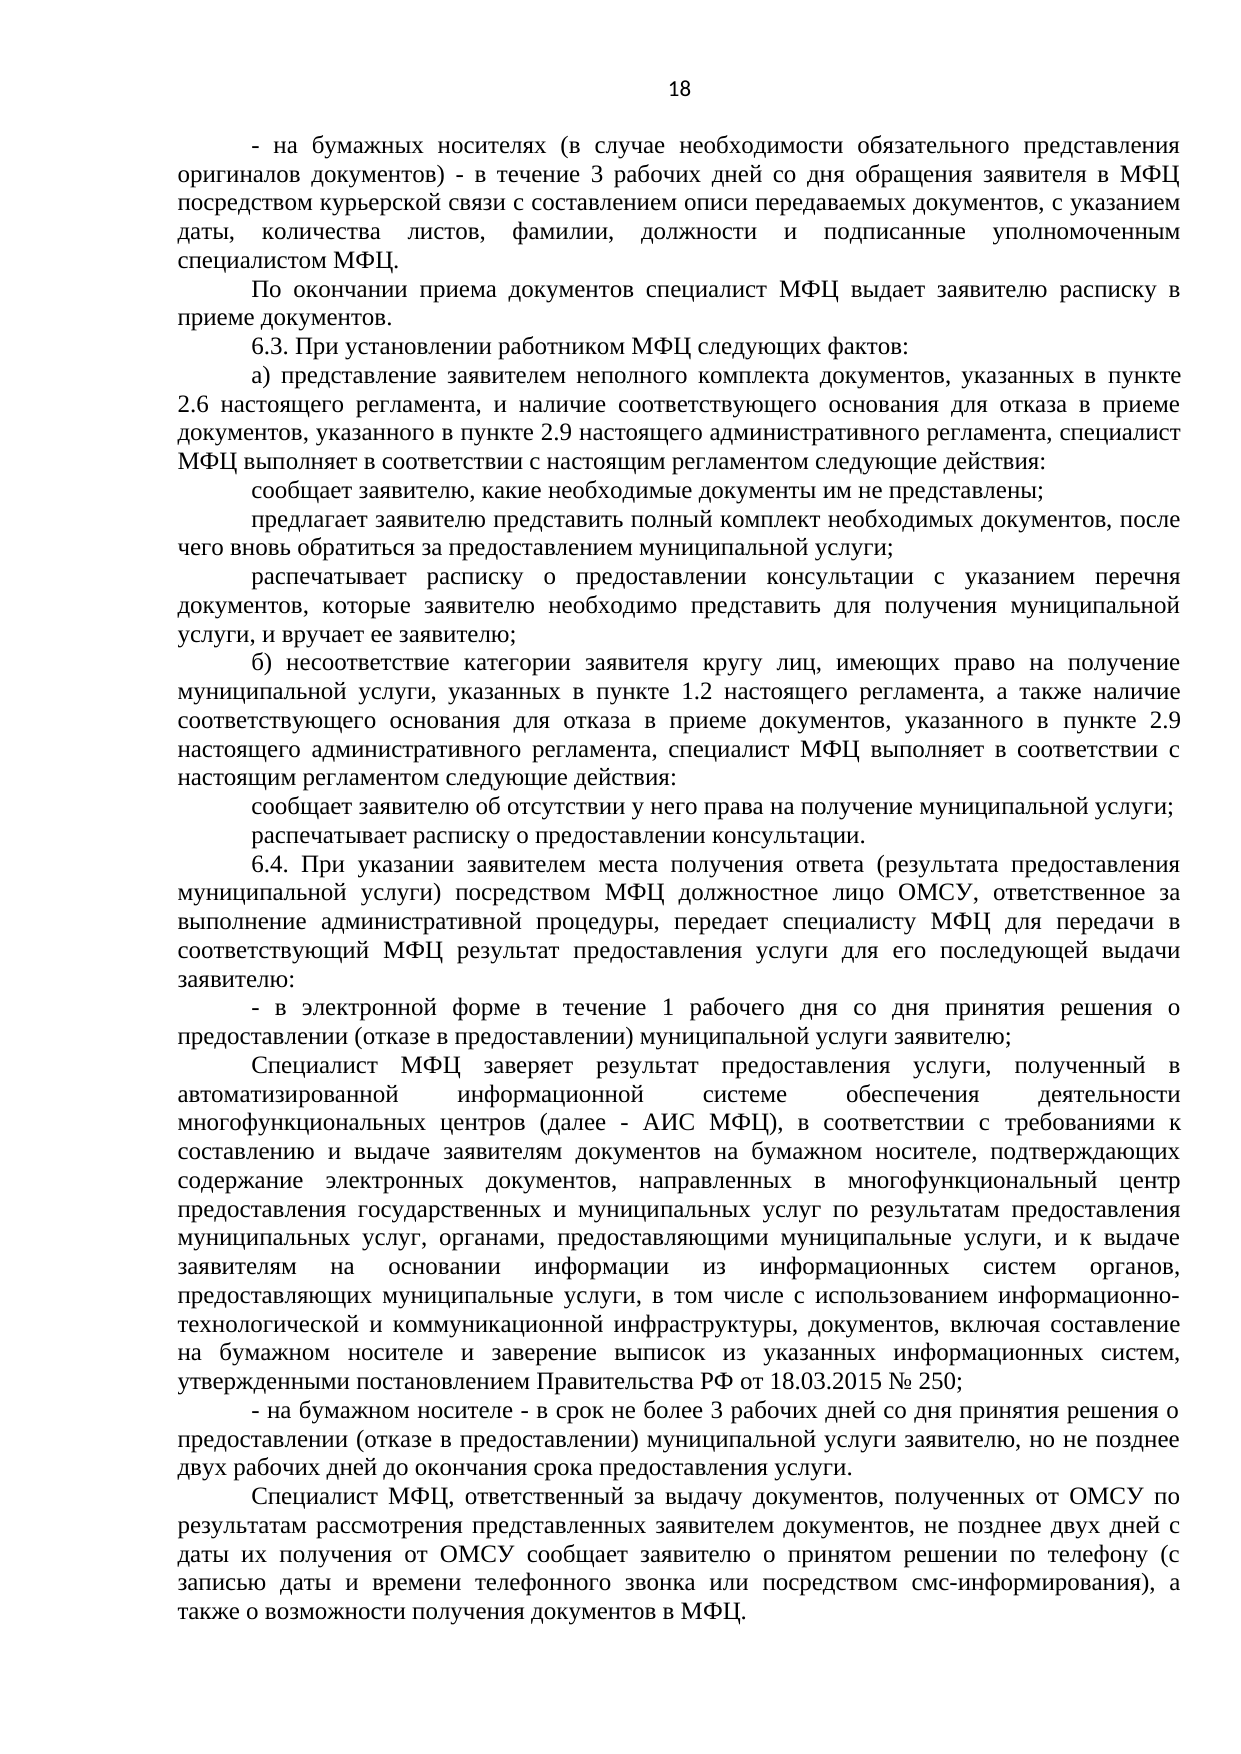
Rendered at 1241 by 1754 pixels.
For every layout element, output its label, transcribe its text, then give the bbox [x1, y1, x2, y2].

text - в электронной форме в течение 1 рабочего дня со дня принятия решения о предоставлении (отказе в предоставлении) муниципальной услуги заявителю; [177, 992, 1181, 1050]
text 6.4. При указании заявителем места получения ответа (результата предоставления муниципальной услуги) посредством МФЦ должностное лицо ОМСУ, ответственное за выполнение административной процедуры, передает специалисту МФЦ для передачи в соответствующий МФЦ результат предоставления услуги для его последующей выдачи заявителю: [177, 849, 1181, 992]
text Специалист МФЦ, ответственный за выдачу документов, полученных от ОМСУ по результатам рассмотрения представленных заявителем документов, не позднее двух дней с даты их получения от ОМСУ сообщает заявителю о принятом решении по телефону (с записью даты и времени телефонного звонка или посредством смс-информирования), а также о возможности получения документов в МФЦ. [177, 1481, 1181, 1625]
text По окончании приема документов специалист МФЦ выдает заявителю расписку в приеме документов. [177, 274, 1181, 331]
text - на бумажном носителе - в срок не более 3 рабочих дней со дня принятия решения о предоставлении (отказе в предоставлении) муниципальной услуги заявителю, но не позднее двух рабочих дней до окончания срока предоставления услуги. [177, 1395, 1181, 1481]
text распечатывает расписку о предоставлении консультации. [177, 820, 1181, 849]
text распечатывает расписку о предоставлении консультации с указанием перечня документов, которые заявителю необходимо представить для получения муниципальной услуги, и вручает ее заявителю; [177, 561, 1181, 647]
text а) представление заявителем неполного комплекта документов, указанных в пункте 2.6 настоящего регламента, и наличие соответствующего основания для отказа в приеме документов, указанного в пункте 2.9 настоящего административного регламента, специалист МФЦ выполняет в соответствии с настоящим регламентом следующие действия: [177, 360, 1181, 475]
text б) несоответствие категории заявителя кругу лиц, имеющих право на получение муниципальной услуги, указанных в пункте 1.2 настоящего регламента, а также наличие соответствующего основания для отказа в приеме документов, указанного в пункте 2.9 настоящего административного регламента, специалист МФЦ выполняет в соответствии с настоящим регламентом следующие действия: [177, 647, 1181, 791]
text сообщает заявителю, какие необходимые документы им не представлены; [177, 475, 1181, 504]
text 6.3. При установлении работником МФЦ следующих фактов: [177, 331, 1181, 360]
text Специалист МФЦ заверяет результат предоставления услуги, полученный в автоматизированной информационной системе обеспечения деятельности многофункциональных центров (далее - АИС МФЦ), в соответствии с требованиями к составлению и выдаче заявителям документов на бумажном носителе, подтверждающих содержание электронных документов, направленных в многофункциональный центр предоставления государственных и муниципальных услуг по результатам предоставления муниципальных услуг, органами, предоставляющими муниципальные услуги, и к выдаче заявителям на основании информации из информационных систем органов, предоставляющих муниципальные услуги, в том числе с использованием информационно-технологической и коммуникационной инфраструктуры, документов, включая составление на бумажном носителе и заверение выписок из указанных информационных систем, утвержденными постановлением Правительства РФ от 18.03.2015 № 250; [177, 1050, 1181, 1395]
text - на бумажных носителях (в случае необходимости обязательного представления оригиналов документов) - в течение 3 рабочих дней со дня обращения заявителя в МФЦ посредством курьерской связи с составлением описи передаваемых документов, с указанием даты, количества листов, фамилии, должности и подписанные уполномоченным специалистом МФЦ. [177, 130, 1181, 274]
text предлагает заявителю представить полный комплект необходимых документов, после чего вновь обратиться за предоставлением муниципальной услуги; [177, 504, 1181, 561]
text сообщает заявителю об отсутствии у него права на получение муниципальной услуги; [177, 791, 1181, 820]
